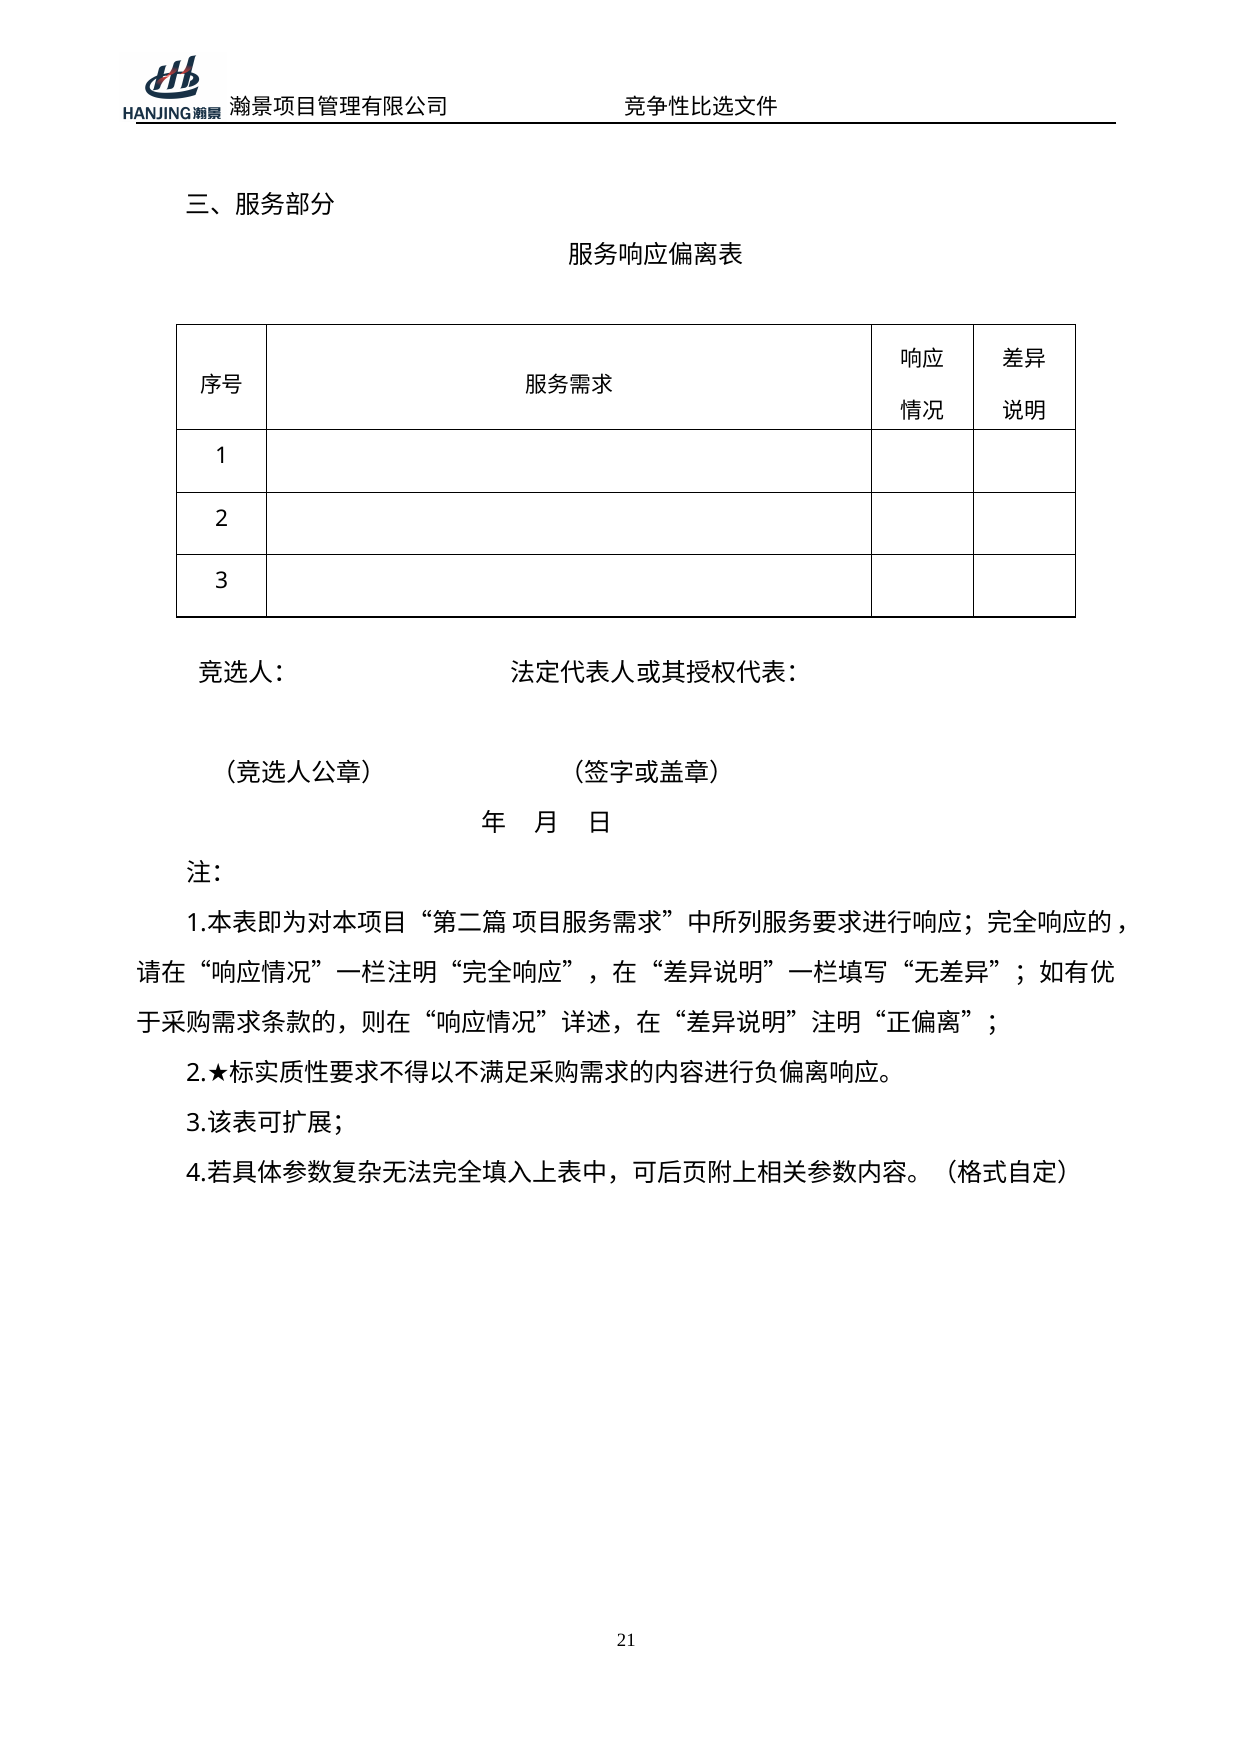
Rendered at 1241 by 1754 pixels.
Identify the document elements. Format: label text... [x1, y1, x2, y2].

table_header 序号 [177, 325, 266, 429]
table_cell 1 [177, 430, 266, 492]
table_cell [872, 555, 973, 616]
text 注： [136, 841, 1116, 891]
text 服务响应偏离表 [136, 224, 1116, 274]
table_cell 3 [177, 555, 266, 616]
table_cell [872, 493, 973, 554]
table_cell [267, 493, 871, 554]
text 4.若具体参数复杂无法完全填入上表中，可后页附上相关参数内容。（格式自定） [136, 1141, 1116, 1191]
table_header 服务需求 [267, 325, 871, 429]
table_header 响应 情况 [872, 325, 973, 429]
table_cell [267, 555, 871, 616]
subtitle 三、服务部分 [136, 174, 1116, 224]
table_cell [974, 430, 1075, 492]
text 竞选人： 法定代表人或其授权代表： [136, 641, 1116, 691]
table_cell [974, 493, 1075, 554]
table_cell 2 [177, 493, 266, 554]
table_header 差异 说明 [974, 325, 1075, 429]
table_cell [267, 430, 871, 492]
table_cell [974, 555, 1075, 616]
text （竞选人公章） （签字或盖章） [136, 741, 1116, 791]
picture [118, 52, 227, 122]
text 1.本表即为对本项目“第二篇 项目服务需求”中所列服务要求进行响应；完全响应的，请在“响应情况”一栏注明“完全响应”，在“差异说明”一栏填写“无差异”；如有优于采购需求条款的，则在“响应情况”详述，在“差异说明”注明“正偏离”； [136, 891, 1116, 1041]
text 3.该表可扩展； [136, 1091, 1116, 1141]
text 2.★标实质性要求不得以不满足采购需求的内容进行负偏离响应。 [136, 1041, 1116, 1091]
table_cell [872, 430, 973, 492]
text 年 月 日 [136, 791, 1116, 841]
